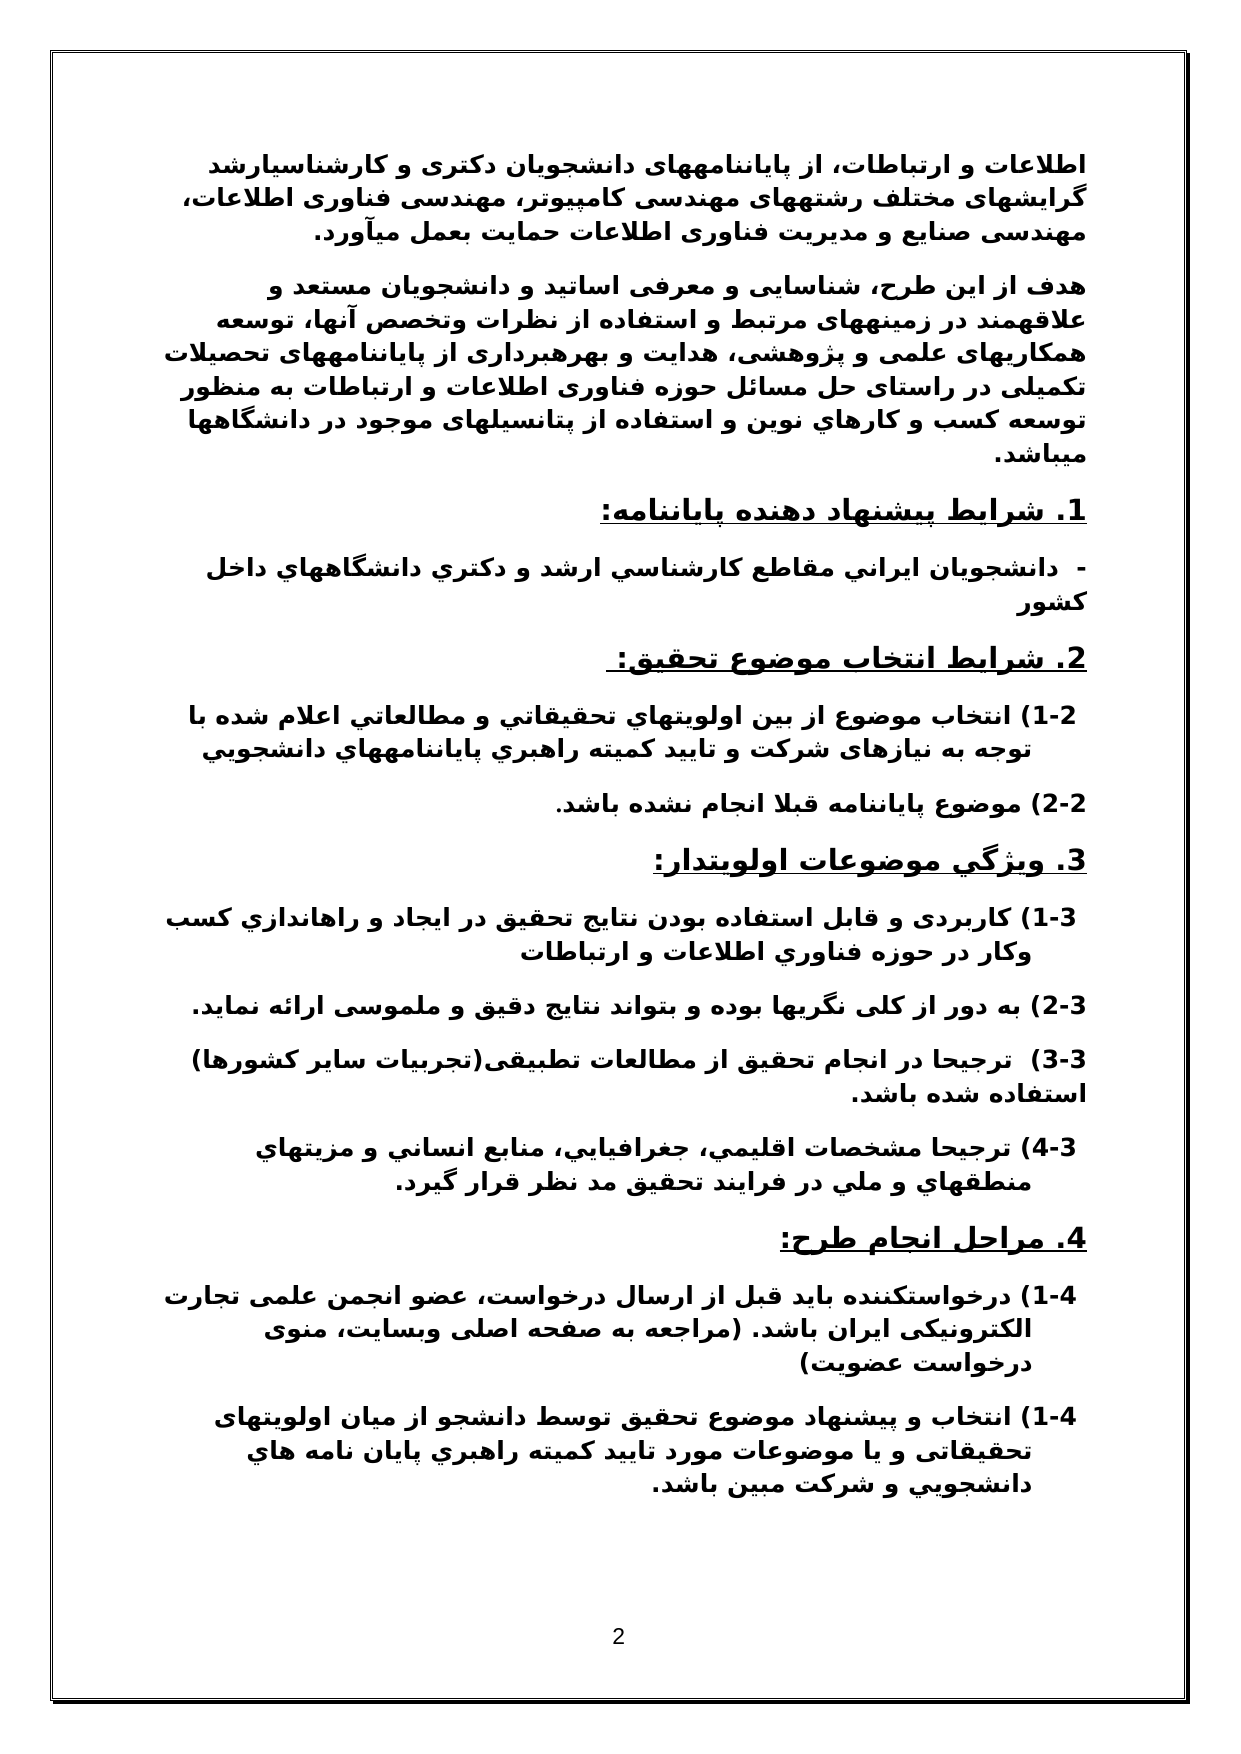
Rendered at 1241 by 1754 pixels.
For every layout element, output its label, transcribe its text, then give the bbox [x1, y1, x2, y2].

text 4-3) ترجیحا مشخصات اقليمي، جغرافيايي، منابع انساني و مزيت‏هاي منطقه‏اي و ملي در فرایند تحقیق مد نظر قرار گيرد. [150, 1133, 1077, 1196]
text 2. شرایط انتخاب موضوع تحقيق: [150, 641, 1087, 675]
text 2-3) به دور از کلی نگري‏ها بوده و بتواند نتايج دقيق و ملموسی ارائه نمايد. [150, 991, 1087, 1020]
text 1-3) کاربردی و قابل استفاده بودن نتایج تحقیق در ايجاد و راه‏اندازي كسب وكار در حوزه فناوري اطلاعات و ارتباطات [150, 903, 1077, 966]
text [150, 150, 1087, 246]
text 3. ويژگي موضوعات اولويت‏دار: [150, 843, 1087, 877]
text 1-2) انتخاب موضوع از بين اولويت‏هاي تحقيقاتي و مطالعاتي اعلام شده با توجه به نیازهای شرکت و تایید كميته راهبري پايان‏نامه‏هاي دانشجويي [150, 701, 1077, 764]
text 3-3) ترجیحا در انجام تحقیق از مطالعات تطبیقی(تجربیات سایر کشورها) استفاده شده باشد. [150, 1046, 1087, 1108]
text هدف از این طرح، شناسایی و معرفی اساتید و دانشجویان مستعد و علاقه‏مند در زمینه‏های مرتبط و استفاده از نظرات وتخصص آن‏ها، توسعه همکاری‏های علمی و پژوهشی، هدایت و بهره‏برداری از پایان‏نامه‏های تحصیلات تکمیلی در راستای حل مسائل حوزه فناوری اطلاعات و ارتباطات به منظور توسعه كسب و كارهاي نوين و استفاده از پتانسیل‏های موجود در دانشگاه‏ها می‏باشد. [150, 271, 1087, 468]
text - دانشجويان ايراني مقاطع كارشناسي ارشد و دكتري دانشگاه‏هاي داخل كشور [150, 553, 1087, 616]
text 2-2) موضوع پایان‏نامه قبلا انجام نشده باشد. [150, 789, 1087, 818]
text 4. مراحل انجام طرح: [150, 1221, 1087, 1255]
text 1-4) درخواست‏کننده باید قبل از ارسال درخواست، عضو انجمن علمی تجارت الکترونیکی ایران باشد. (مراجعه به صفحه اصلی وب‏سایت، منوی درخواست عضویت) [150, 1281, 1077, 1377]
text 1. شرايط پيشنهاد دهنده پايان‏نامه: [150, 493, 1087, 527]
text 1-4) انتخاب و پيشنهاد موضوع تحقيق توسط دانشجو از میان اولویت‏های تحقیقاتی و یا موضوعات مورد تایید كميته راهبري پايان نامه هاي دانشجويي و شركت مبين باشد. [150, 1403, 1077, 1499]
